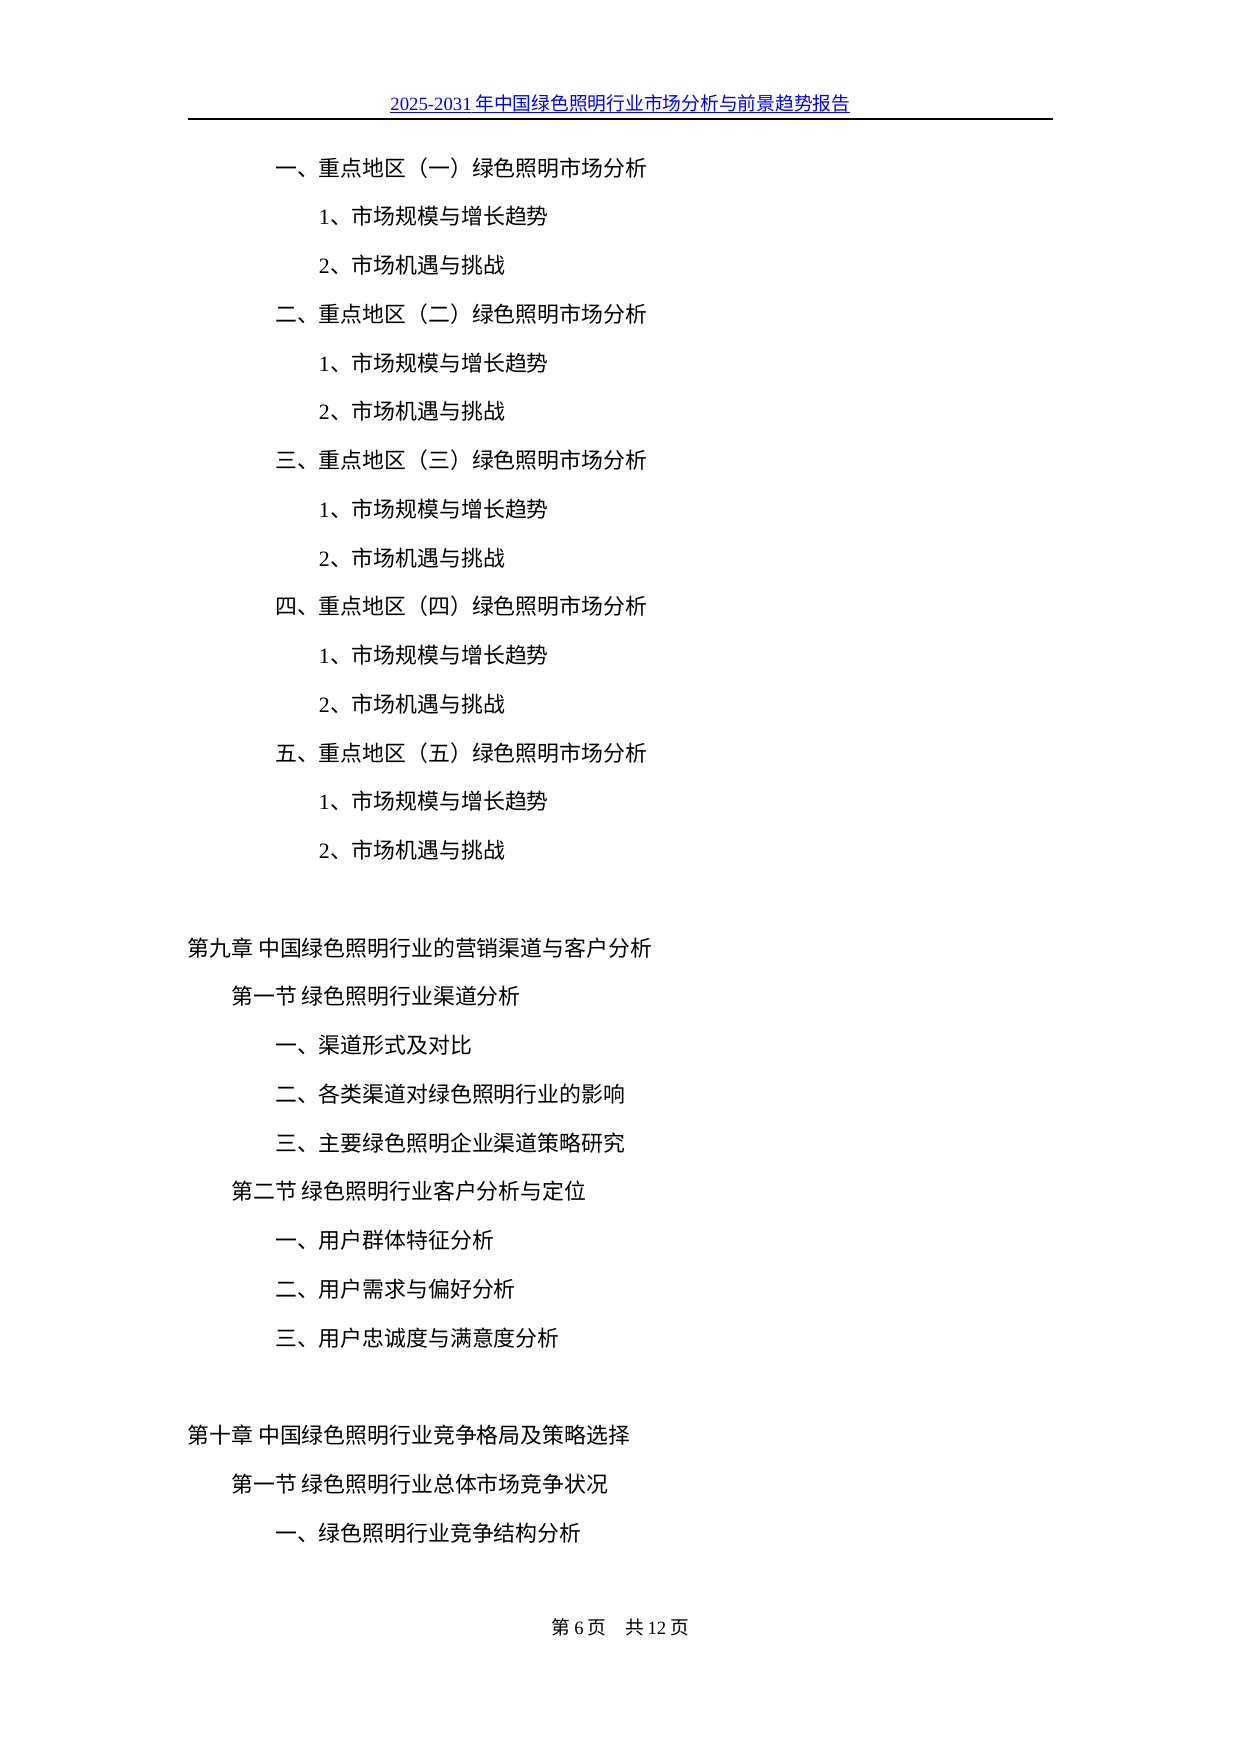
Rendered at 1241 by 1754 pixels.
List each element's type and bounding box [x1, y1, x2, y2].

text [187, 150, 1053, 1548]
